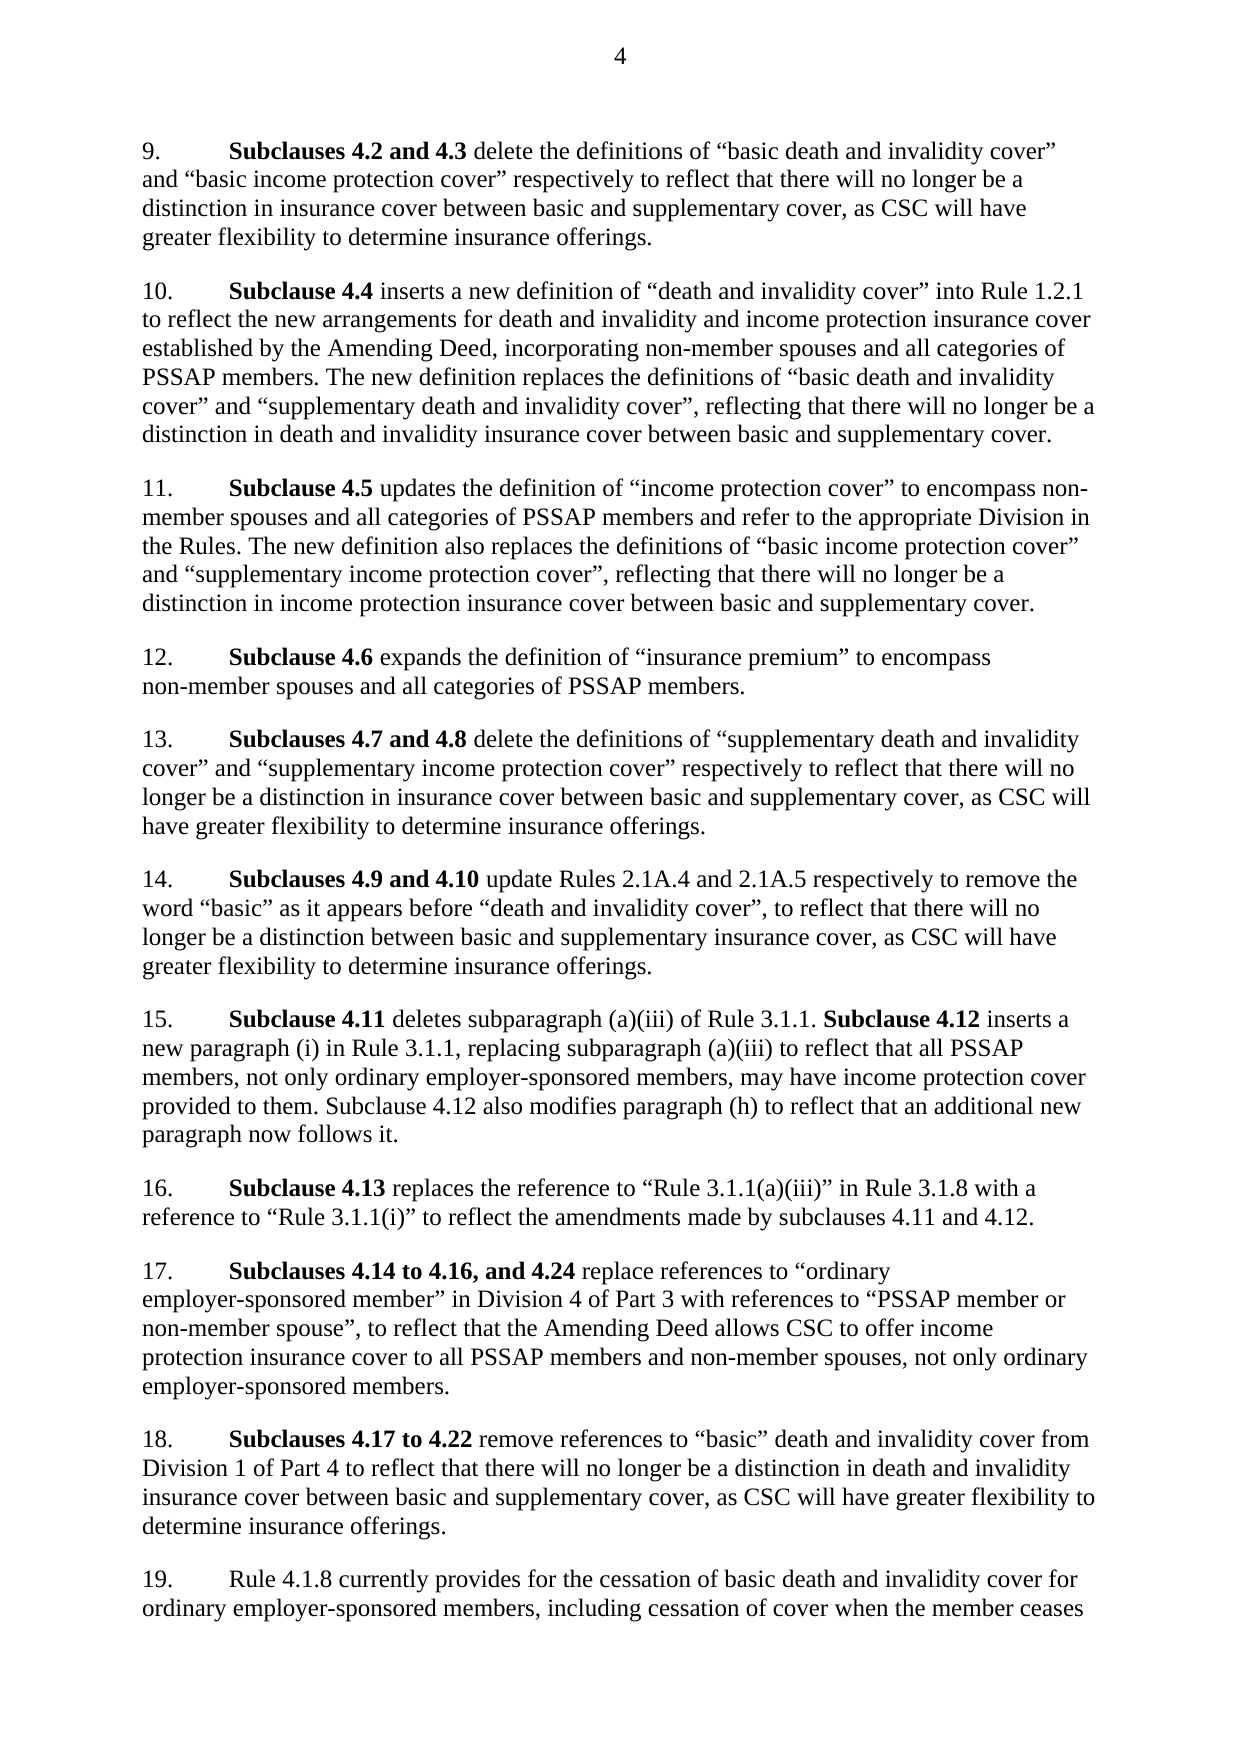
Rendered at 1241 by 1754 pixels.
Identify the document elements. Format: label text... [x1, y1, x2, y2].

list Subclause 4.6 expands the definition of “insurance premium” to encompass non-member spouses and all categories of PSSAP members. [142, 642, 1098, 699]
list Subclauses 4.14 to 4.16, and 4.24 replace references to “ordinary employer-sponsored member” in Division 4 of Part 3 with references to “PSSAP member or non-member spouse”, to reflect that the Amending Deed allows CSC to offer income protection insurance cover to all PSSAP members and non-member spouses, not only ordinary employer-sponsored members. [142, 1256, 1098, 1399]
list Subclause 4.5 updates the definition of “income protection cover” to encompass non-member spouses and all categories of PSSAP members and refer to the appropriate Division in the Rules. The new definition also replaces the definitions of “basic income protection cover” and “supplementary income protection cover”, reflecting that there will no longer be a distinction in income protection insurance cover between basic and supplementary cover. [142, 473, 1098, 617]
list Subclauses 4.9 and 4.10 update Rules 2.1A.4 and 2.1A.5 respectively to remove the word “basic” as it appears before “death and invalidity cover”, to reflect that there will no longer be a distinction between basic and supplementary insurance cover, as CSC will have greater flexibility to determine insurance offerings. [142, 864, 1098, 979]
list Subclause 4.11 deletes subparagraph (a)(iii) of Rule 3.1.1. Subclause 4.12 inserts a new paragraph (i) in Rule 3.1.1, replacing subparagraph (a)(iii) to reflect that all PSSAP members, not only ordinary employer-sponsored members, may have income protection cover provided to them. Subclause 4.12 also modifies paragraph (h) to reflect that an additional new paragraph now follows it. [142, 1004, 1098, 1148]
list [142, 1564, 1098, 1622]
list Subclause 4.13 replaces the reference to “Rule 3.1.1(a)(iii)” in Rule 3.1.8 with a reference to “Rule 3.1.1(i)” to reflect the amendments made by subclauses 4.11 and 4.12. [142, 1173, 1098, 1231]
list Subclauses 4.7 and 4.8 delete the definitions of “supplementary death and invalidity cover” and “supplementary income protection cover” respectively to reflect that there will no longer be a distinction in insurance cover between basic and supplementary cover, as CSC will have greater flexibility to determine insurance offerings. [142, 724, 1098, 839]
list Subclauses 4.2 and 4.3 delete the definitions of “basic death and invalidity cover” and “basic income protection cover” respectively to reflect that there will no longer be a distinction in insurance cover between basic and supplementary cover, as CSC will have greater flexibility to determine insurance offerings. [142, 136, 1098, 251]
list Subclauses 4.17 to 4.22 remove references to “basic” death and invalidity cover from Division 1 of Part 4 to reflect that there will no longer be a distinction in death and invalidity insurance cover between basic and supplementary cover, as CSC will have greater flexibility to determine insurance offerings. [142, 1424, 1098, 1539]
list Subclause 4.4 inserts a new definition of “death and invalidity cover” into Rule 1.2.1 to reflect the new arrangements for death and invalidity and income protection insurance cover established by the Amending Deed, incorporating non-member spouses and all categories of PSSAP members. The new definition replaces the definitions of “basic death and invalidity cover” and “supplementary death and invalidity cover”, reflecting that there will no longer be a distinction in death and invalidity insurance cover between basic and supplementary cover. [142, 276, 1098, 448]
